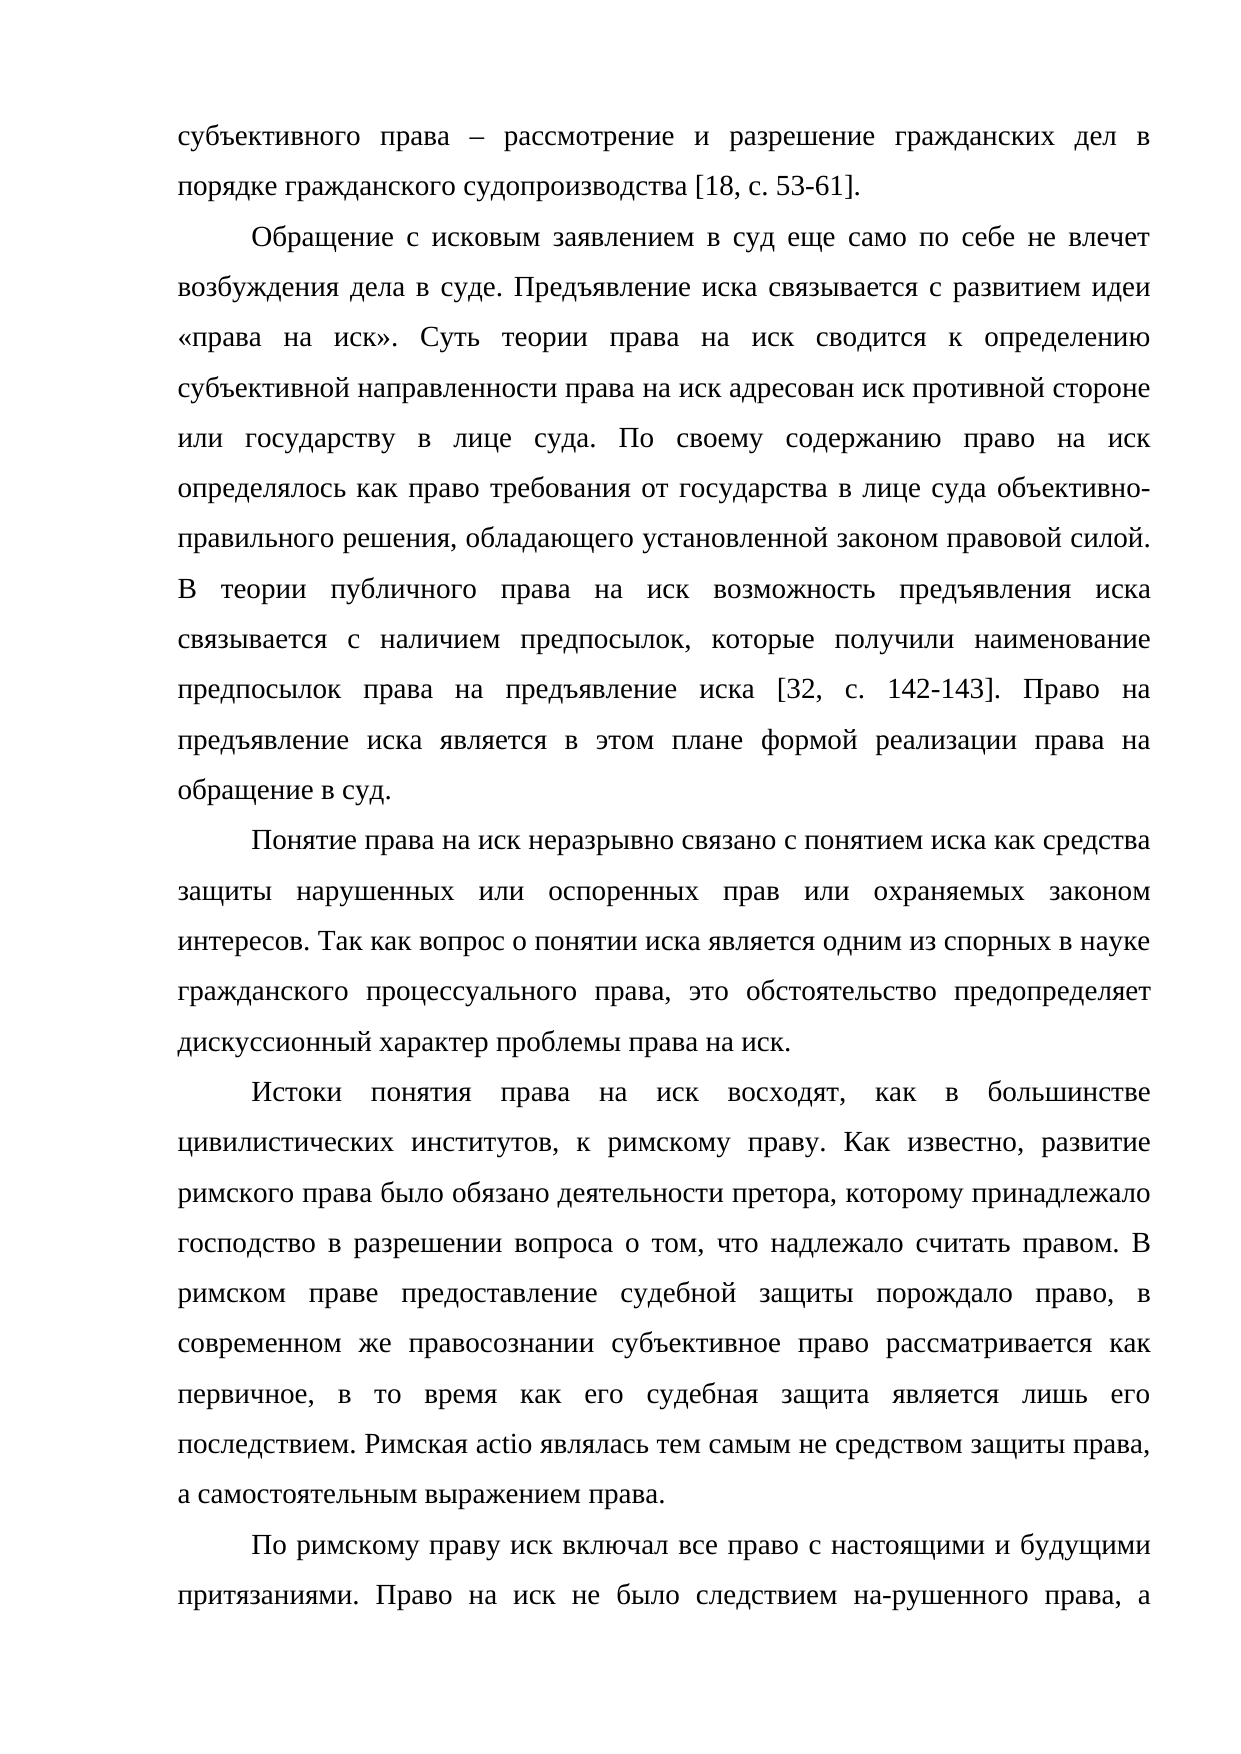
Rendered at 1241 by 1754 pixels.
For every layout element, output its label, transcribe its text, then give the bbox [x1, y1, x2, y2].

text Обращение с исковым заявлением в суд еще само по себе не влечет возбуждения дела в суде. Предъявление иска связывается с развитием идеи «права на иск». Суть теории права на иск сводится к определению субъективной направленности права на иск адресован иск противной стороне или государству в лице суда. По своему содержанию право на иск определялось как право требования от государства в лице суда объективно-правильного решения, обладающего установленной законом правовой силой. В теории публичного права на иск возможность предъявления иска связывается с наличием предпосылок, которые получили наименование предпосылок права на предъявление иска [32, с. 142-143]. Право на предъявление иска является в этом плане формой реализации права на обращение в суд. [177, 219, 1152, 806]
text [177, 118, 1152, 202]
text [177, 1527, 1152, 1611]
text Истоки понятия права на иск восходят, как в большинстве цивилистических институтов, к римскому праву. Как известно, развитие римского права было обязано деятельности претора, которому принадлежало господство в разрешении вопроса о том, что надлежало считать правом. В римском праве предоставление судебной защиты порождало право, в современном же правосознании субъективное право рассматривается как первичное, в то время как его судебная защита является лишь его последствием. Римская actio являлась тем самым не средством защиты права, а самостоятельным выражением права. [177, 1074, 1152, 1510]
text Понятие права на иск неразрывно связано с понятием иска как средства защиты нарушенных или оспоренных прав или охраняемых законом интересов. Так как вопрос о понятии иска является одним из спорных в науке гражданского процессуального права, это обстоятельство предопределяет дискуссионный характер проблемы права на иск. [177, 822, 1152, 1057]
